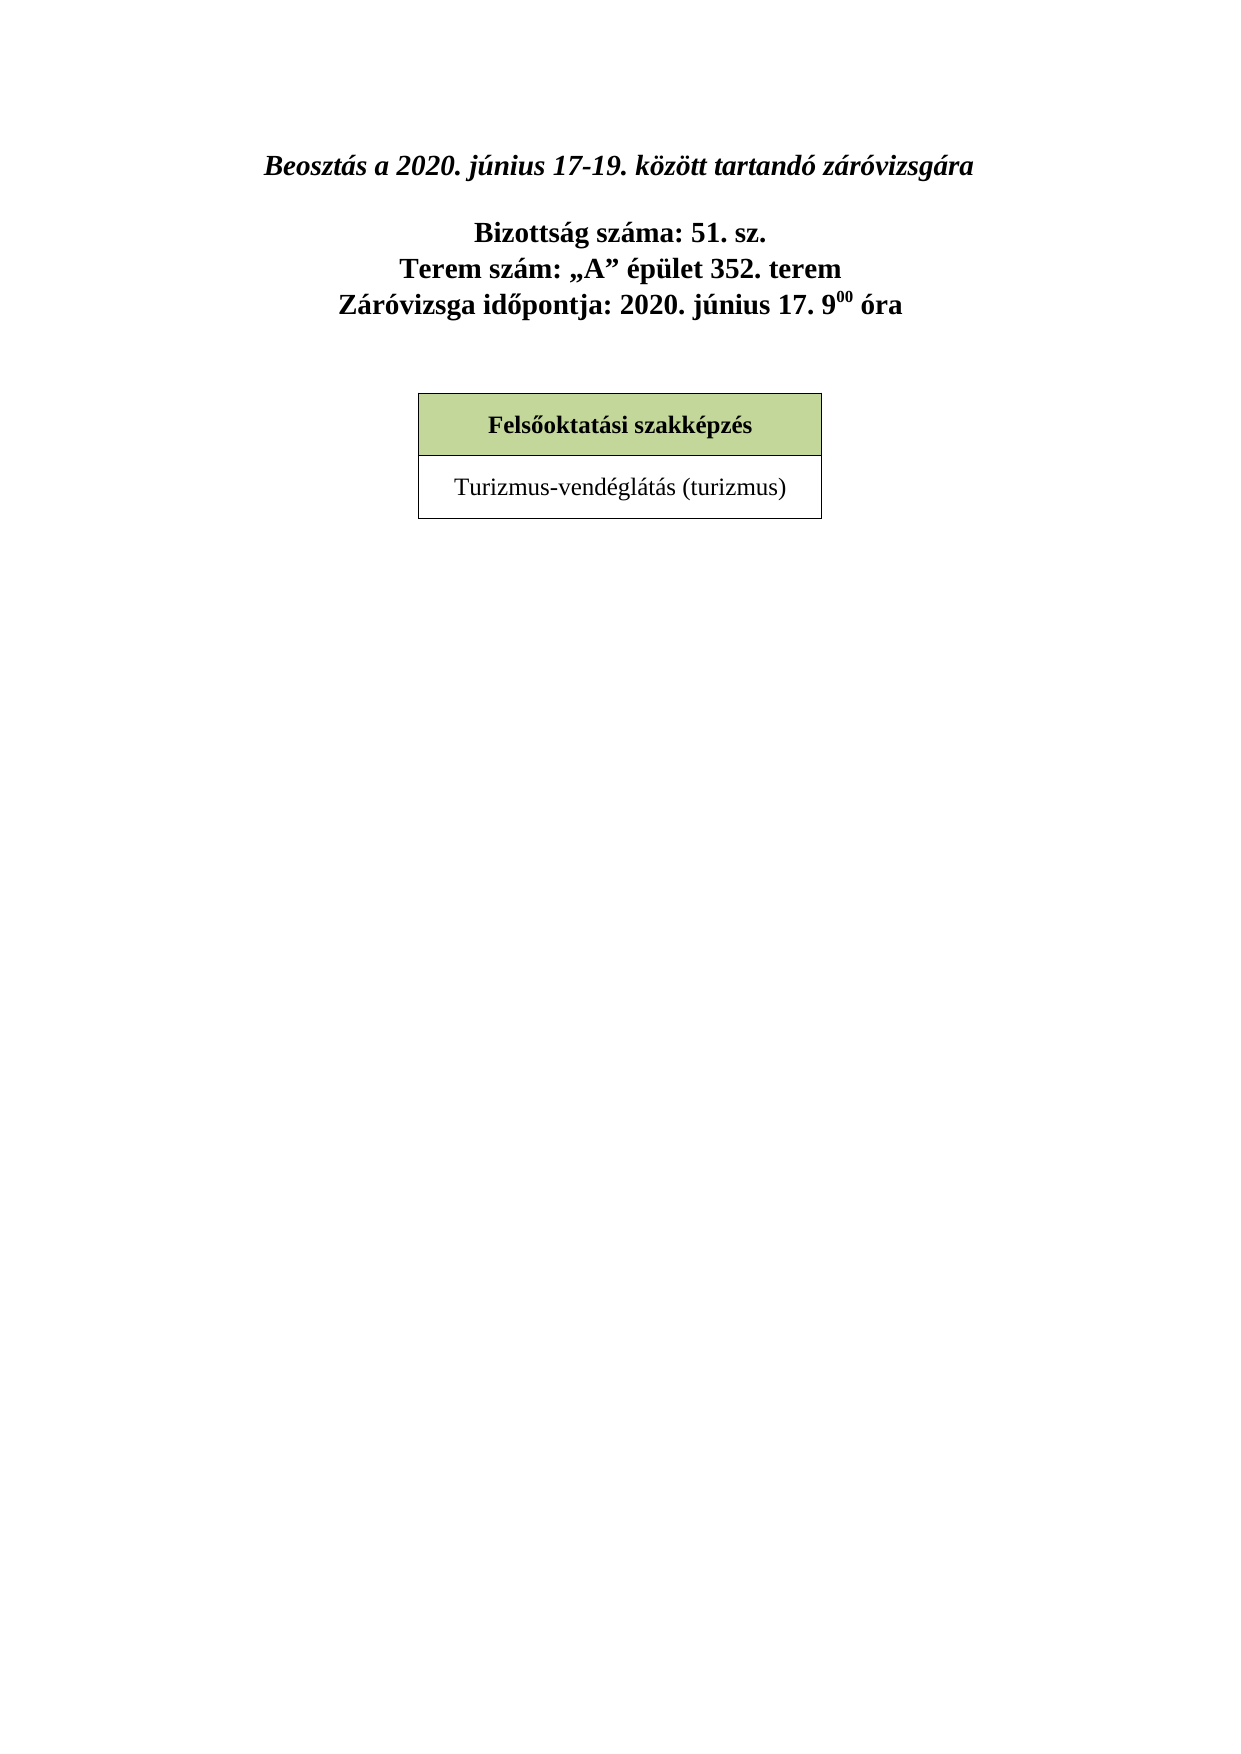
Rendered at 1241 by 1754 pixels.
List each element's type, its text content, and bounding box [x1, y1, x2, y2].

table_cell Turizmus-vendéglátás (turizmus) [419, 456, 821, 518]
text Bizottság száma: 51. sz. [148, 215, 1093, 248]
text Terem szám: „A” épület 352. terem [148, 251, 1093, 284]
text Záróvizsga időpontja: 2020. június 17. 900 óra [148, 287, 1093, 321]
table_header Felsőoktatási szakképzés [419, 394, 821, 455]
text Beosztás a 2020. június 17-19. között tartandó záróvizsgára [148, 148, 1093, 181]
